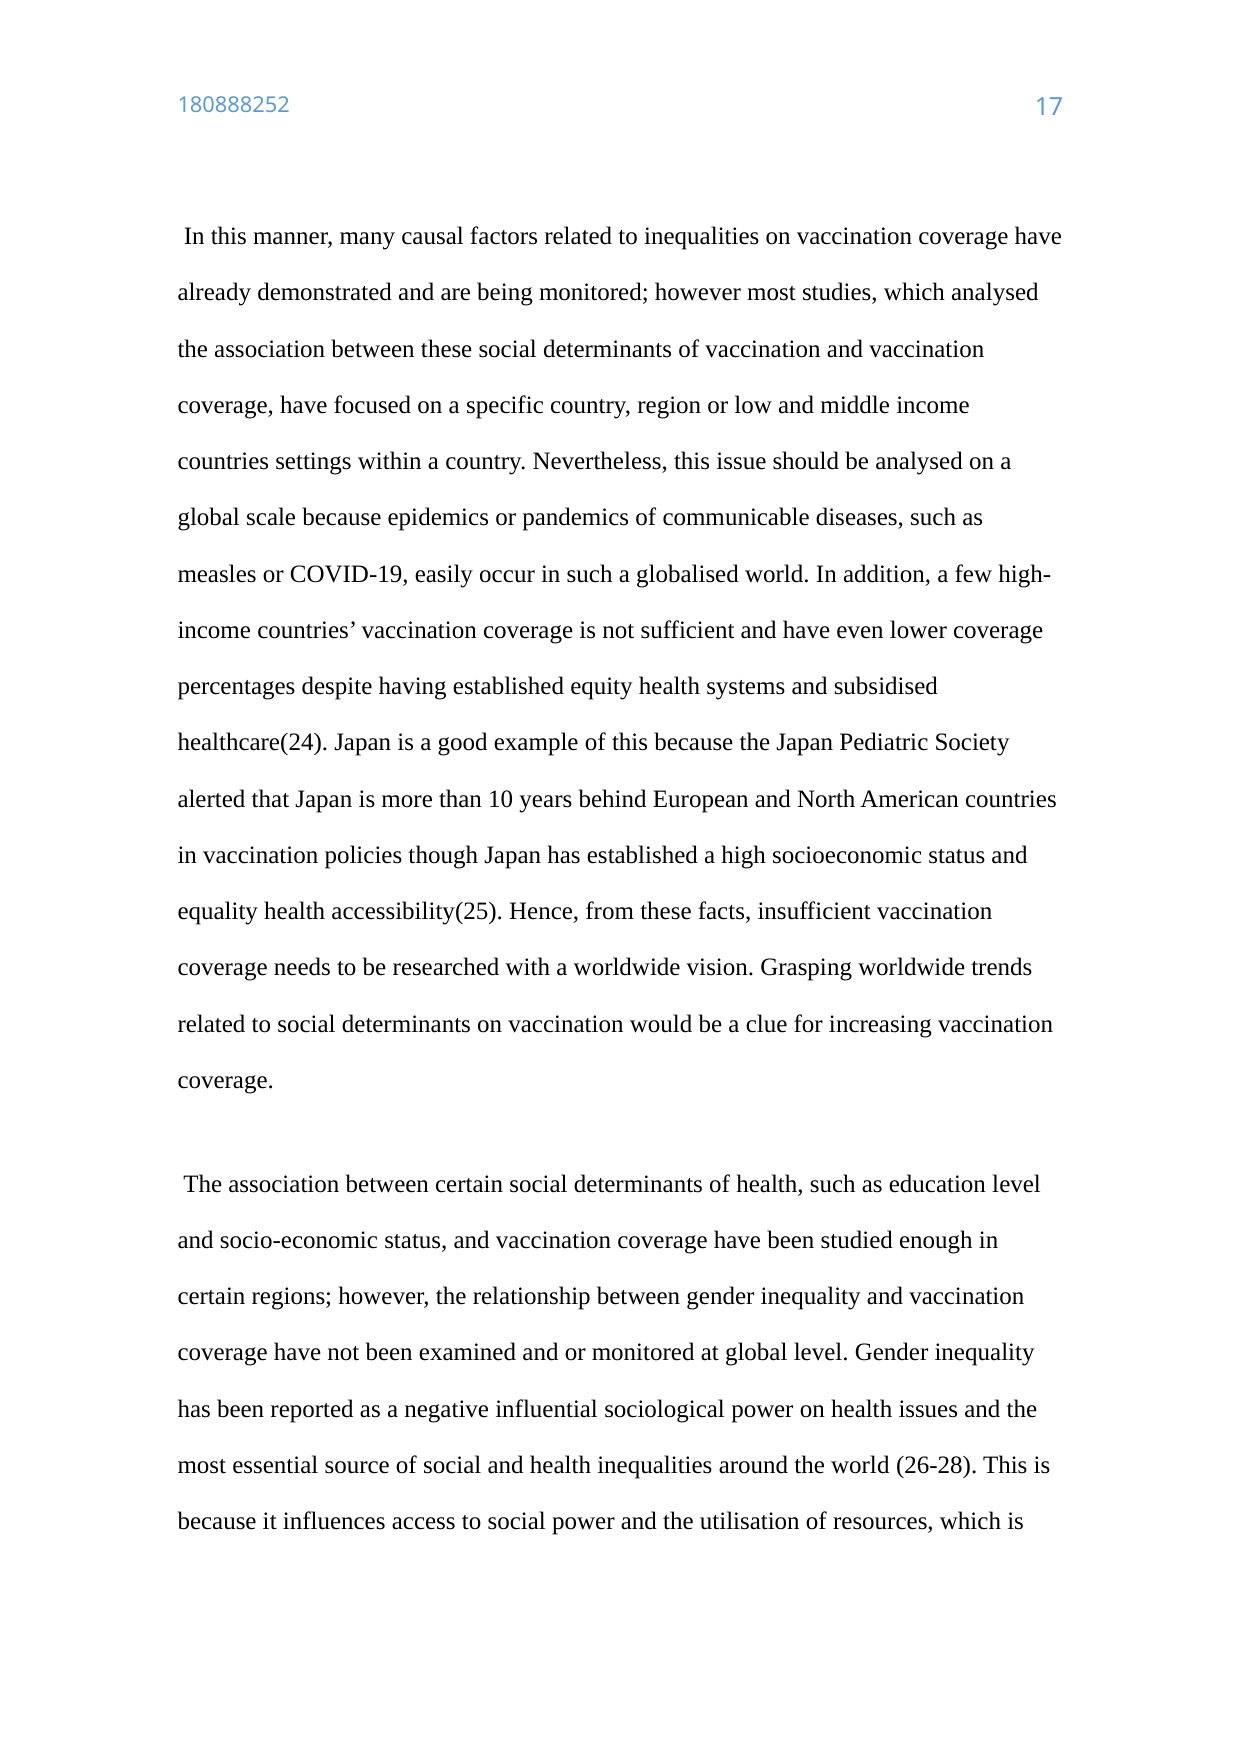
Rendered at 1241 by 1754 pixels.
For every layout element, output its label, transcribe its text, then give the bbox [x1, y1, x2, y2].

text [177, 1164, 1063, 1539]
text In this manner, many causal factors related to inequalities on vaccination coverage have already demonstrated and are being monitored; however most studies, which analysed the association between these social determinants of vaccination and vaccination coverage, have focused on a specific country, region or low and middle income countries settings within a country. Nevertheless, this issue should be analysed on a global scale because epidemics or pandemics of communicable diseases, such as measles or COVID-19, easily occur in such a globalised world. In addition, a few high-income countries’ vaccination coverage is not sufficient and have even lower coverage percentages despite having established equity health systems and subsidised healthcare(24). Japan is a good example of this because the Japan Pediatric Society alerted that Japan is more than 10 years behind European and North American countries in vaccination policies though Japan has established a high socioeconomic status and equality health accessibility(25). Hence, from these facts, insufficient vaccination coverage needs to be researched with a worldwide vision. Grasping worldwide trends related to social determinants on vaccination would be a clue for increasing vaccination coverage. [177, 217, 1063, 1098]
